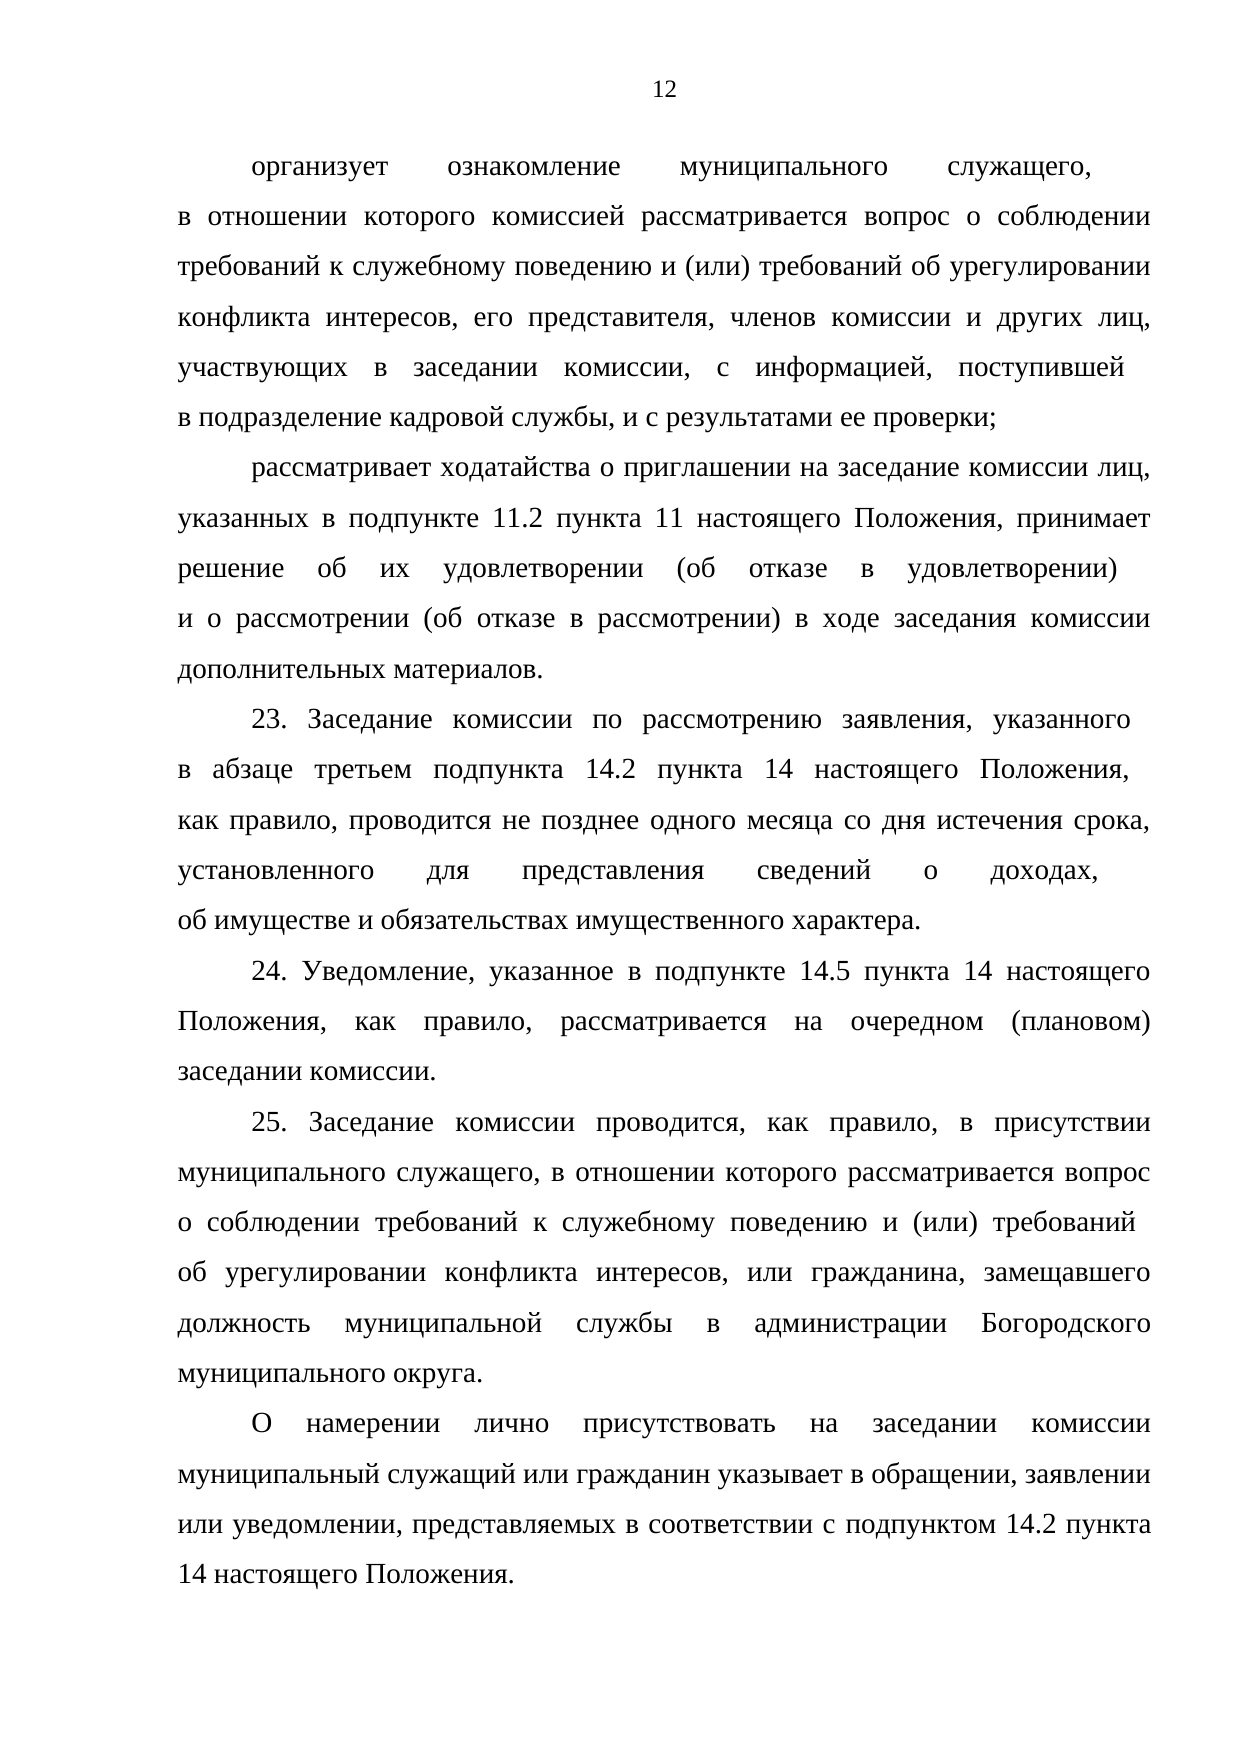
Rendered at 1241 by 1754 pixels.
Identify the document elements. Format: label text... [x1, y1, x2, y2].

text организует ознакомление муниципального служащего, в отношении которого комиссией рассматривается вопрос о соблюдении требований к служебному поведению и (или) требований об урегулировании конфликта интересов, его представителя, членов комиссии и других лиц, участвующих в заседании комиссии, с информацией, поступившей в подразделение кадровой службы, и с результатами ее проверки; [177, 148, 1152, 433]
text О намерении лично присутствовать на заседании комиссии муниципальный служащий или гражданин указывает в обращении, заявлении или уведомлении, представляемых в соответствии с подпунктом 14.2 пункта 14 настоящего Положения. [177, 1406, 1152, 1590]
text 25. Заседание комиссии проводится, как правило, в присутствии муниципального служащего, в отношении которого рассматривается вопрос о соблюдении требований к служебному поведению и (или) требований об урегулировании конфликта интересов, или гражданина, замещавшего должность муниципальной службы в администрации Богородского муниципального округа. [177, 1104, 1152, 1389]
text рассматривает ходатайства о приглашении на заседание комиссии лиц, указанных в подпункте 11.2 пункта 11 настоящего Положения, принимает решение об их удовлетворении (об отказе в удовлетворении) и о рассмотрении (об отказе в рассмотрении) в ходе заседания комиссии дополнительных материалов. [177, 449, 1152, 684]
text 23. Заседание комиссии по рассмотрению заявления, указанного в абзаце третьем подпункта 14.2 пункта 14 настоящего Положения, как правило, проводится не позднее одного месяца со дня истечения срока, установленного для представления сведений о доходах, об имуществе и обязательствах имущественного характера. [177, 701, 1152, 936]
text 24. Уведомление, указанное в подпункте 14.5 пункта 14 настоящего Положения, как правило, рассматривается на очередном (плановом) заседании комиссии. [177, 953, 1152, 1087]
